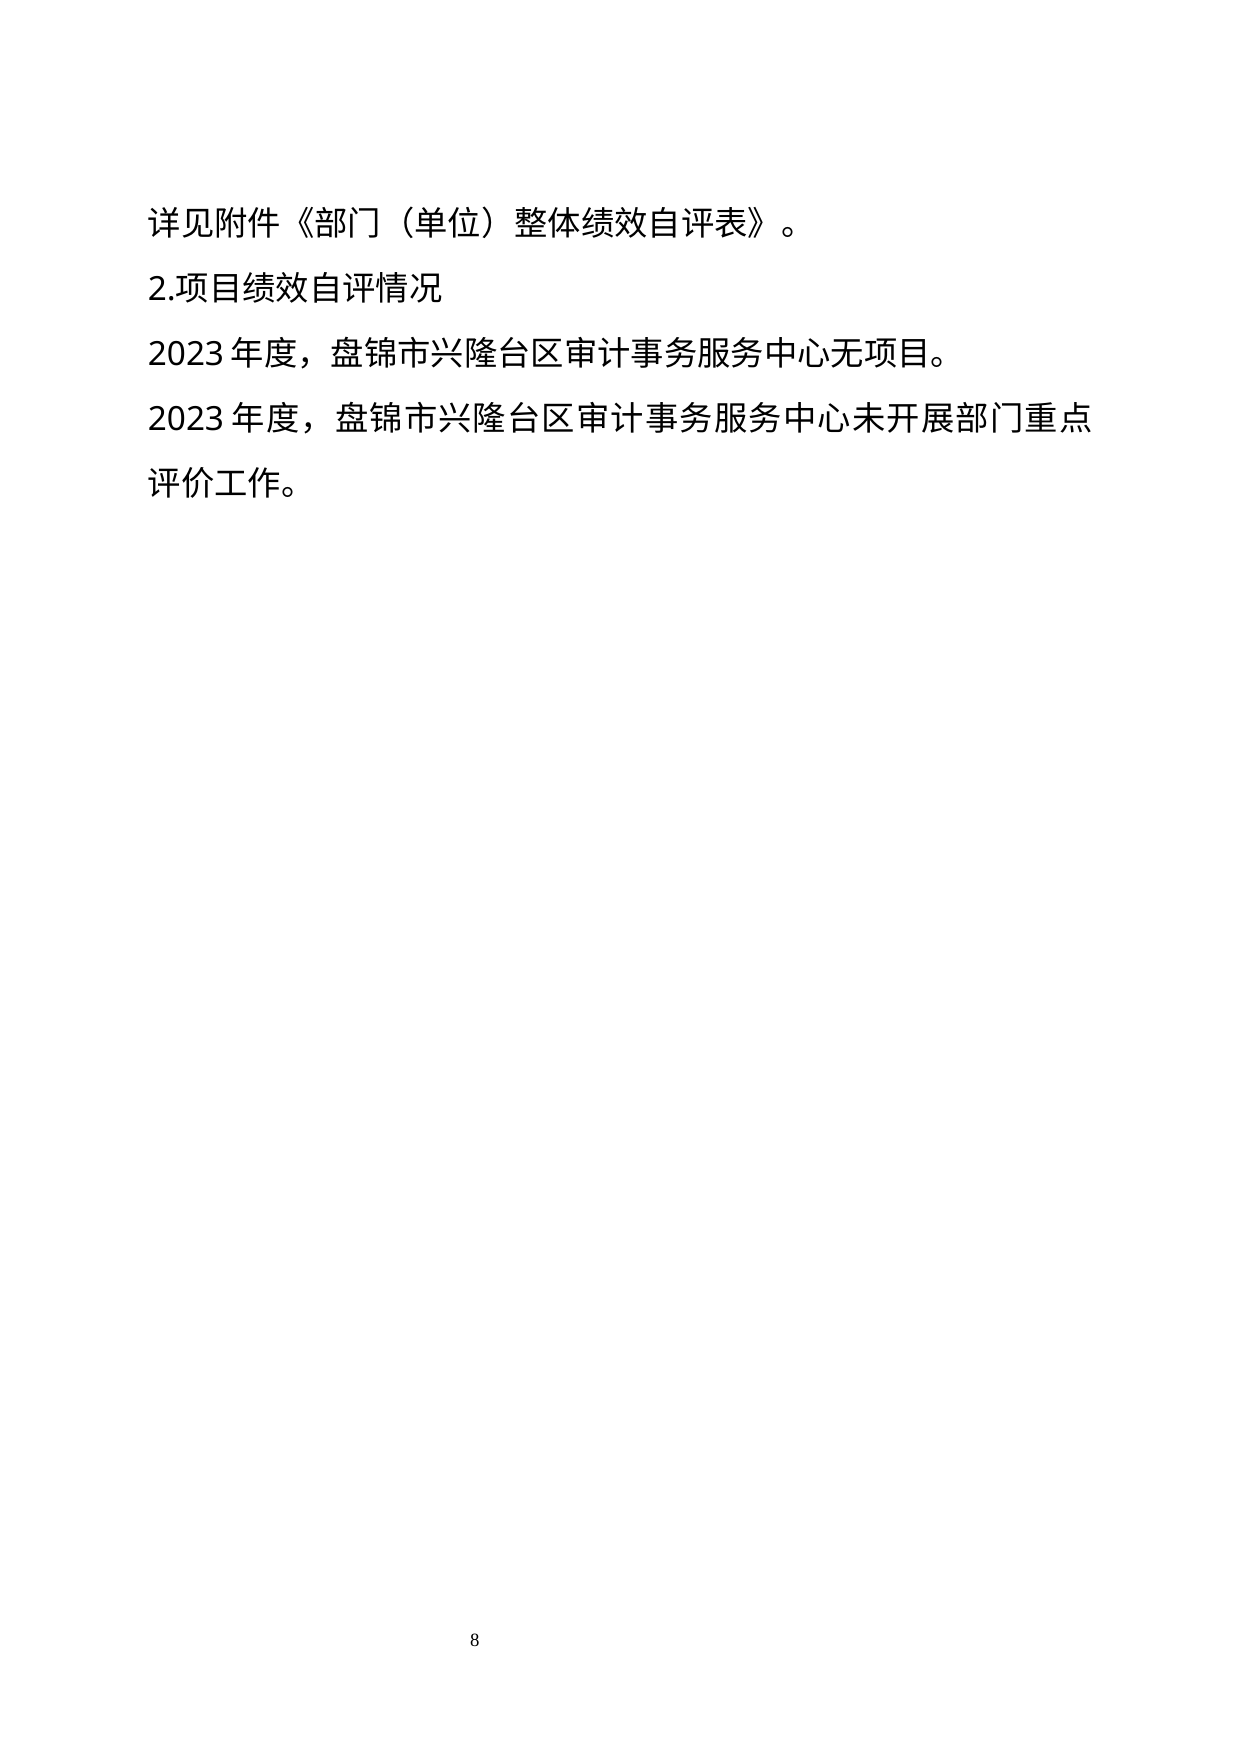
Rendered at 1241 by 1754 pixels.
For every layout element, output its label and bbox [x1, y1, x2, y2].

text [148, 188, 1093, 513]
